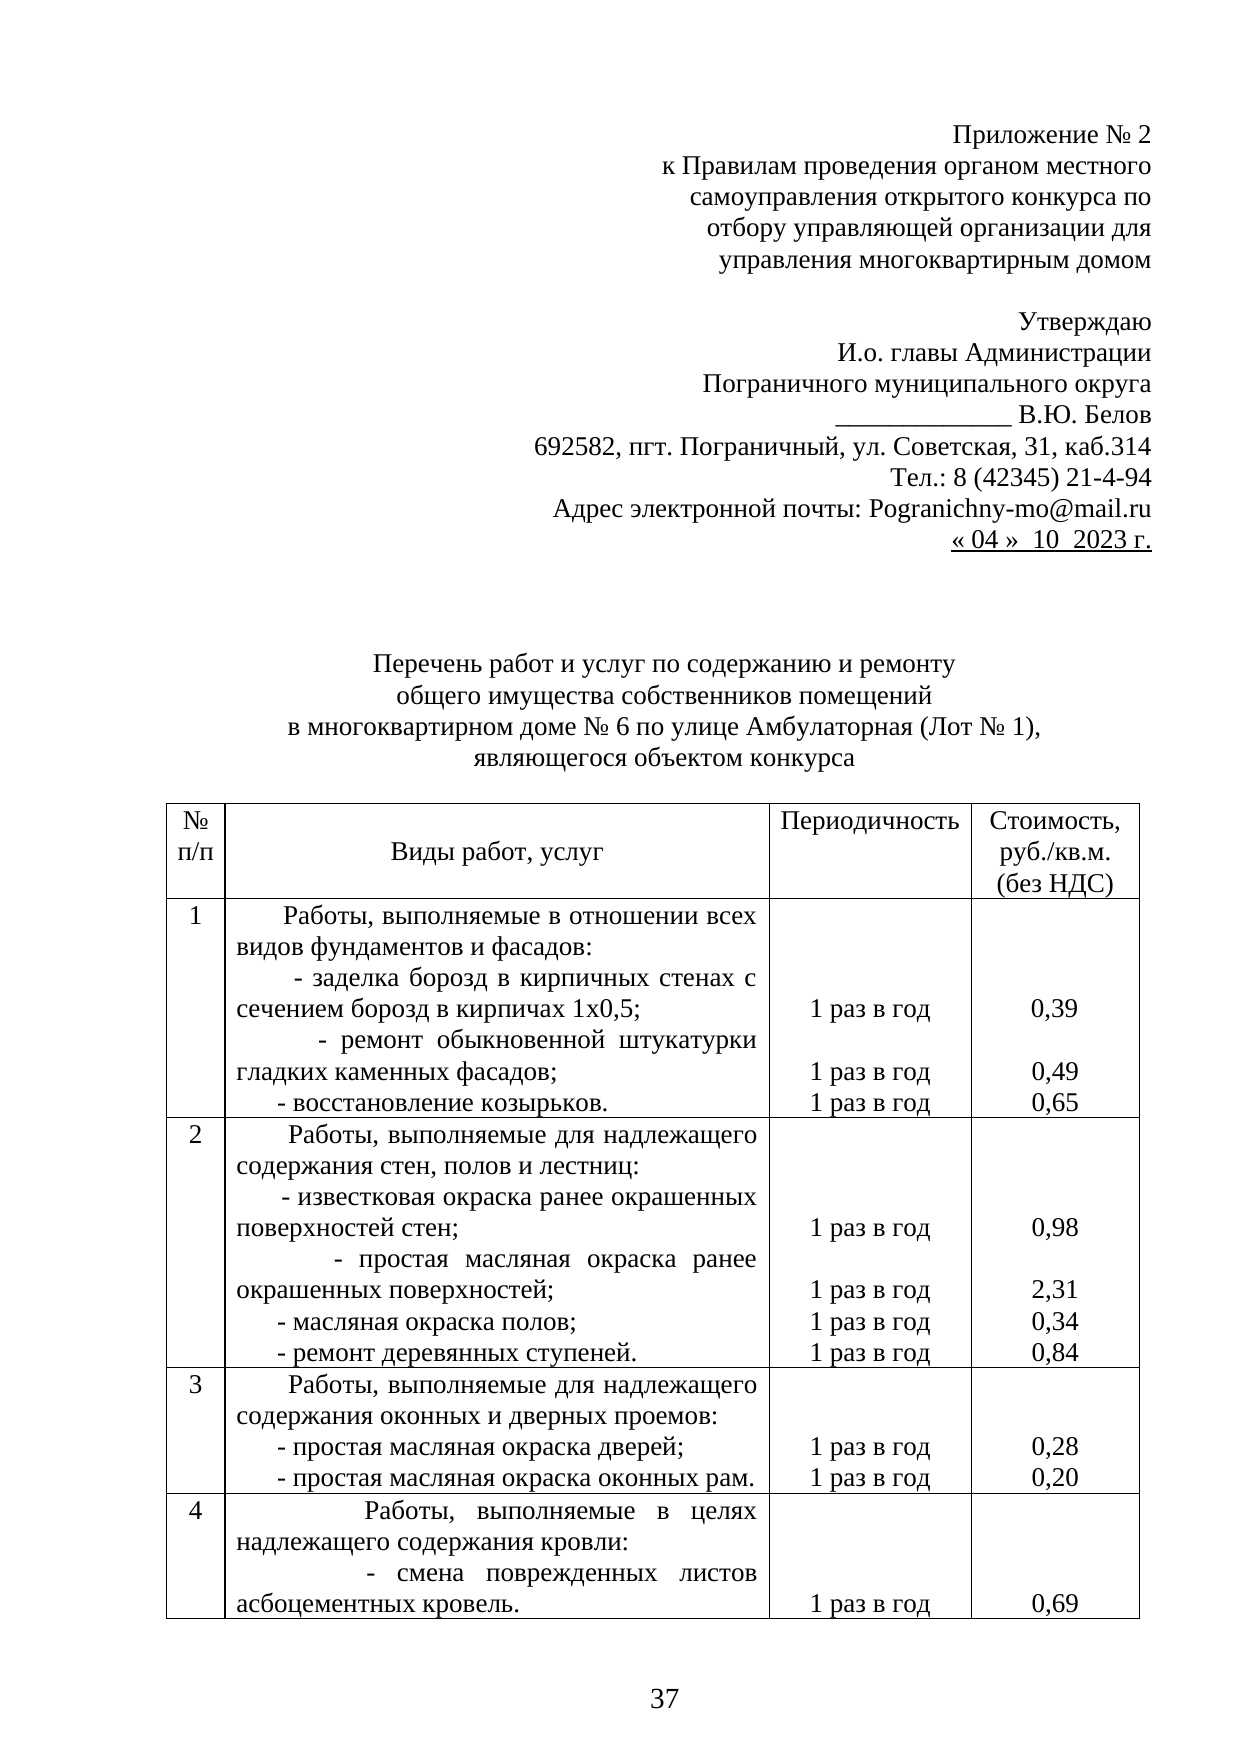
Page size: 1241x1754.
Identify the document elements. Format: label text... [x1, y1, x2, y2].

table_header № п/п [167, 804, 224, 898]
text отбору управляющей организации для [177, 212, 1152, 243]
text в многоквартирном доме № 6 по улице Амбулаторная (Лот № 1), [177, 710, 1152, 741]
table_cell 2 [167, 1118, 224, 1367]
text Перечень работ и услуг по содержанию и ремонту [177, 648, 1152, 679]
table_header Стоимость, руб./кв.м. (без НДС) [972, 804, 1139, 898]
table_header Периодичность [770, 804, 971, 898]
text Утверждаю [177, 305, 1152, 336]
text являющегося объектом конкурса [177, 741, 1152, 772]
table_cell 0,28 0,20 [972, 1368, 1139, 1493]
text общего имущества собственников помещений [177, 679, 1152, 710]
table_cell 0,39 0,49 0,65 [972, 899, 1139, 1117]
text _____________ В.Ю. Белов [177, 398, 1152, 429]
table_cell 1 раз в год 1 раз в год [770, 1368, 971, 1493]
table_cell 4 [167, 1494, 224, 1618]
table_cell 1 раз в год [770, 1494, 971, 1618]
text Приложение № 2 [177, 118, 1152, 149]
text Адрес электронной почты: Pogranichny-mo@mail.ru [177, 492, 1152, 523]
text 692582, пгт. Пограничный, ул. Советская, 31, каб.314 [177, 429, 1152, 461]
table_cell 1 раз в год 1 раз в год 1 раз в год [770, 899, 971, 1117]
table_cell Работы, выполняемые для надлежащего содержания оконных и дверных проемов: - простая масляная окраска дверей; - простая масляная окраска оконных рам. [226, 1368, 769, 1493]
text управления многоквартирным домом [177, 243, 1152, 274]
table_cell 1 раз в год 1 раз в год 1 раз в год 1 раз в год [770, 1118, 971, 1367]
text Пограничного муниципального округа [177, 367, 1152, 398]
table_cell Работы, выполняемые в целях надлежащего содержания кровли: - смена поврежденных листов асбоцементных кровель. [226, 1494, 769, 1618]
table_header Виды работ, услуг [226, 804, 769, 898]
table_cell Работы, выполняемые для надлежащего содержания стен, полов и лестниц: - известковая окраска ранее окрашенных поверхностей стен; - простая масляная окраска ранее окрашенных поверхностей; - масляная окраска полов; - ремонт деревянных ступеней. [226, 1118, 769, 1367]
text Тел.: 8 (42345) 21-4-94 [177, 461, 1152, 492]
text к Правилам проведения органом местного [177, 149, 1152, 180]
table_cell 1 [167, 899, 224, 1117]
text И.о. главы Администрации [177, 336, 1152, 367]
table_cell 0,98 2,31 0,34 0,84 [972, 1118, 1139, 1367]
text « 04 » 10 2023 г. [177, 523, 1152, 554]
table_cell Работы, выполняемые в отношении всех видов фундаментов и фасадов: - заделка борозд в кирпичных стенах с сечением борозд в кирпичах 1x0,5; - ремонт обыкновенной штукатурки гладких каменных фасадов; - восстановление козырьков. [226, 899, 769, 1117]
table_cell 3 [167, 1368, 224, 1493]
text самоуправления открытого конкурса по [177, 180, 1152, 212]
table_cell 0,69 [972, 1494, 1139, 1618]
